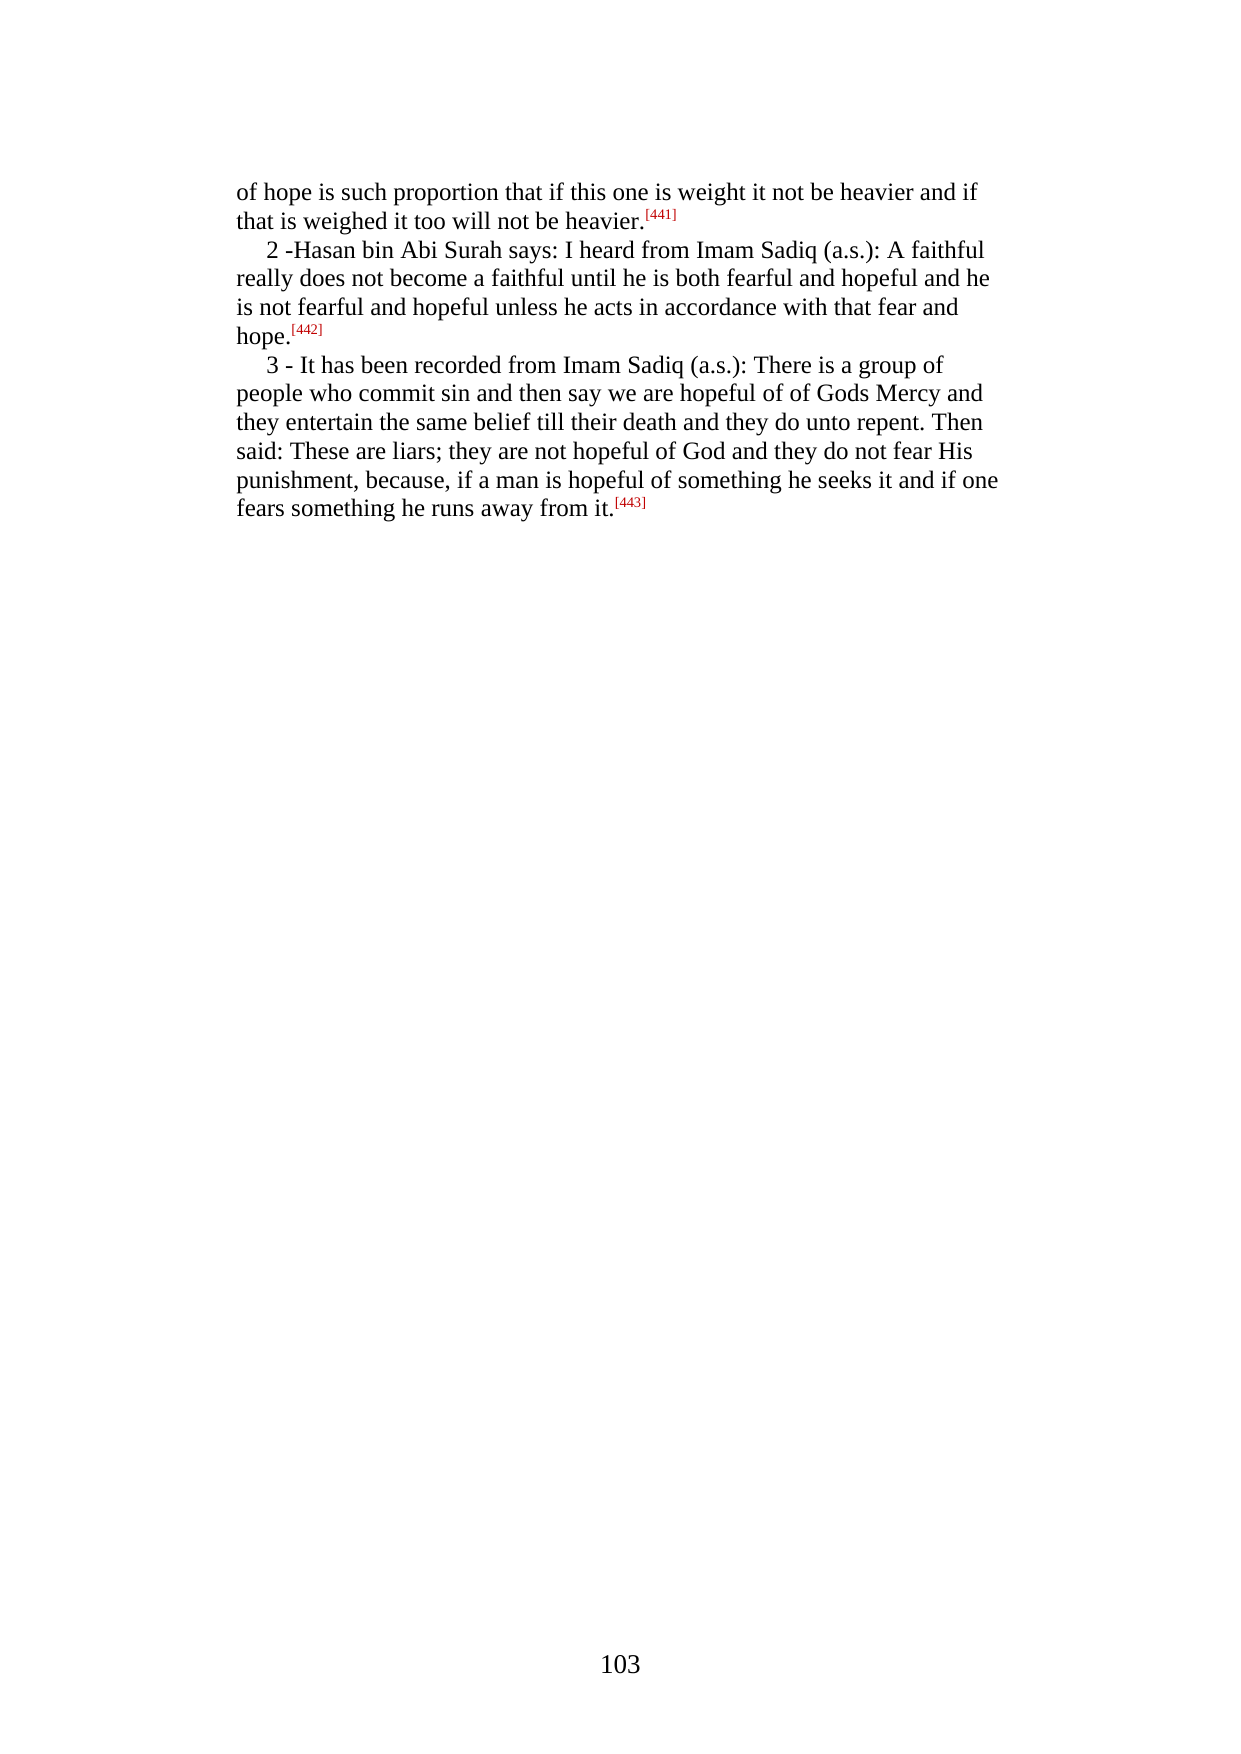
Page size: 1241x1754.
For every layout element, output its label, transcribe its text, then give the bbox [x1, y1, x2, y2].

text 2 -Hasan bin Abi Surah says: I heard from Imam Sadiq (a.s.): A faithful really does not become a faithful until he is both fearful and hopeful and he is not fearful and hopeful unless he acts in accordance with that fear and hope.[442] [236, 235, 1004, 350]
text 3 - It has been recorded from Imam Sadiq (a.s.): There is a group of people who commit sin and then say we are hopeful of of Gods Mercy and they entertain the same belief till their death and they do unto repent. Then said: These are liars; they are not hopeful of God and they do not fear His punishment, because, if a man is hopeful of something he seeks it and if one fears something he runs away from it.[443] [236, 350, 1004, 522]
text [236, 177, 1004, 235]
